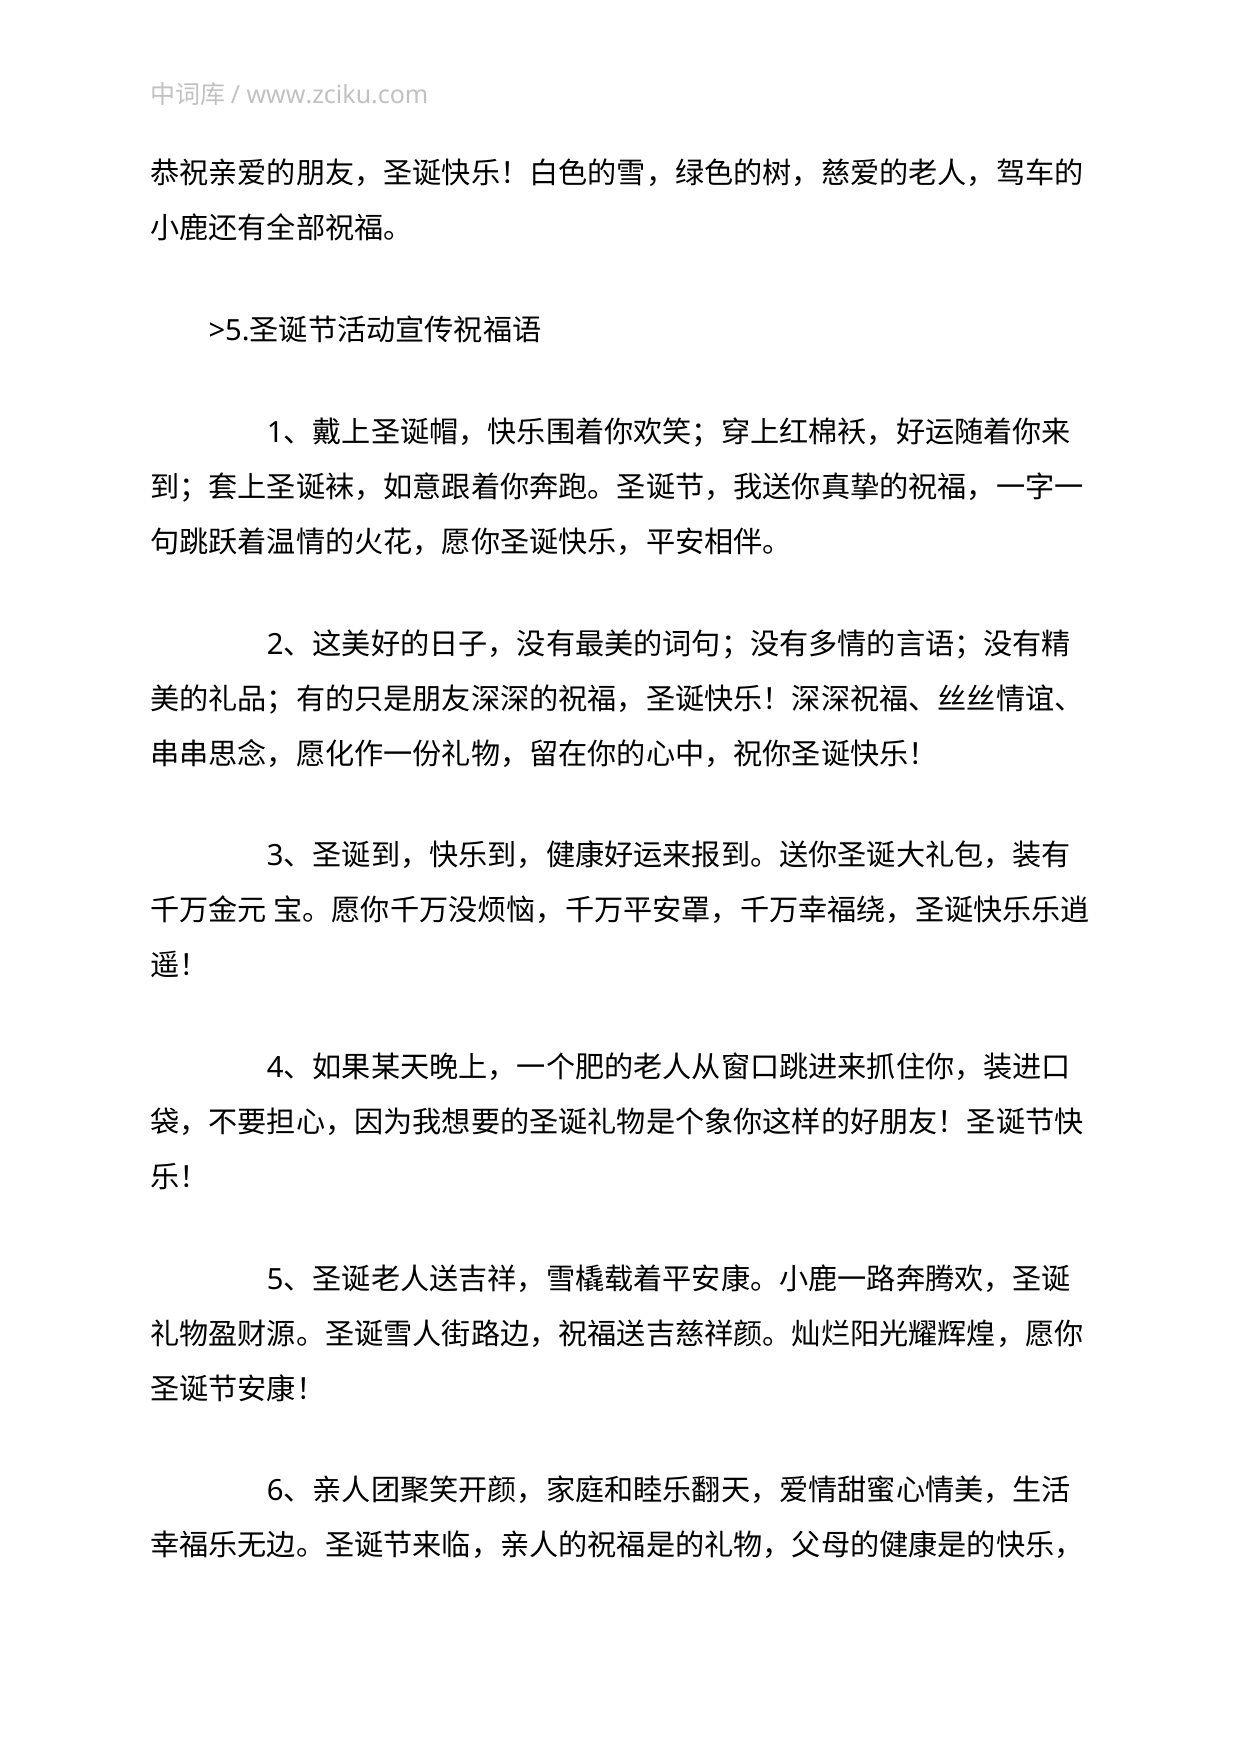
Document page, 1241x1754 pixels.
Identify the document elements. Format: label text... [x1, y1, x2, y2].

text 2、这美好的日子，没有最美的词句；没有多情的言语；没有精美的礼品；有的只是朋友深深的祝福，圣诞快乐！深深祝福、丝丝情谊、串串思念，愿化作一份礼物，留在你的心中，祝你圣诞快乐！ [150, 620, 1090, 772]
text 3、圣诞到，快乐到，健康好运来报到。送你圣诞大礼包，装有千万金元 宝。愿你千万没烦恼，千万平安罩，千万幸福绕，圣诞快乐乐逍遥！ [150, 832, 1090, 984]
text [150, 1467, 1090, 1564]
text >5.圣诞节活动宣传祝福语 [150, 307, 1090, 349]
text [150, 150, 1090, 247]
text 4、如果某天晚上，一个肥的老人从窗口跳进来抓住你，装进口袋，不要担心，因为我想要的圣诞礼物是个象你这样的好朋友！圣诞节快乐！ [150, 1044, 1090, 1196]
text 5、圣诞老人送吉祥，雪橇载着平安康。小鹿一路奔腾欢，圣诞礼物盈财源。圣诞雪人街路边，祝福送吉慈祥颜。灿烂阳光耀辉煌，愿你圣诞节安康！ [150, 1255, 1090, 1407]
text 1、戴上圣诞帽，快乐围着你欢笑；穿上红棉袄，好运随着你来到；套上圣诞袜，如意跟着你奔跑。圣诞节，我送你真挚的祝福，一字一句跳跃着温情的火花，愿你圣诞快乐，平安相伴。 [150, 409, 1090, 561]
